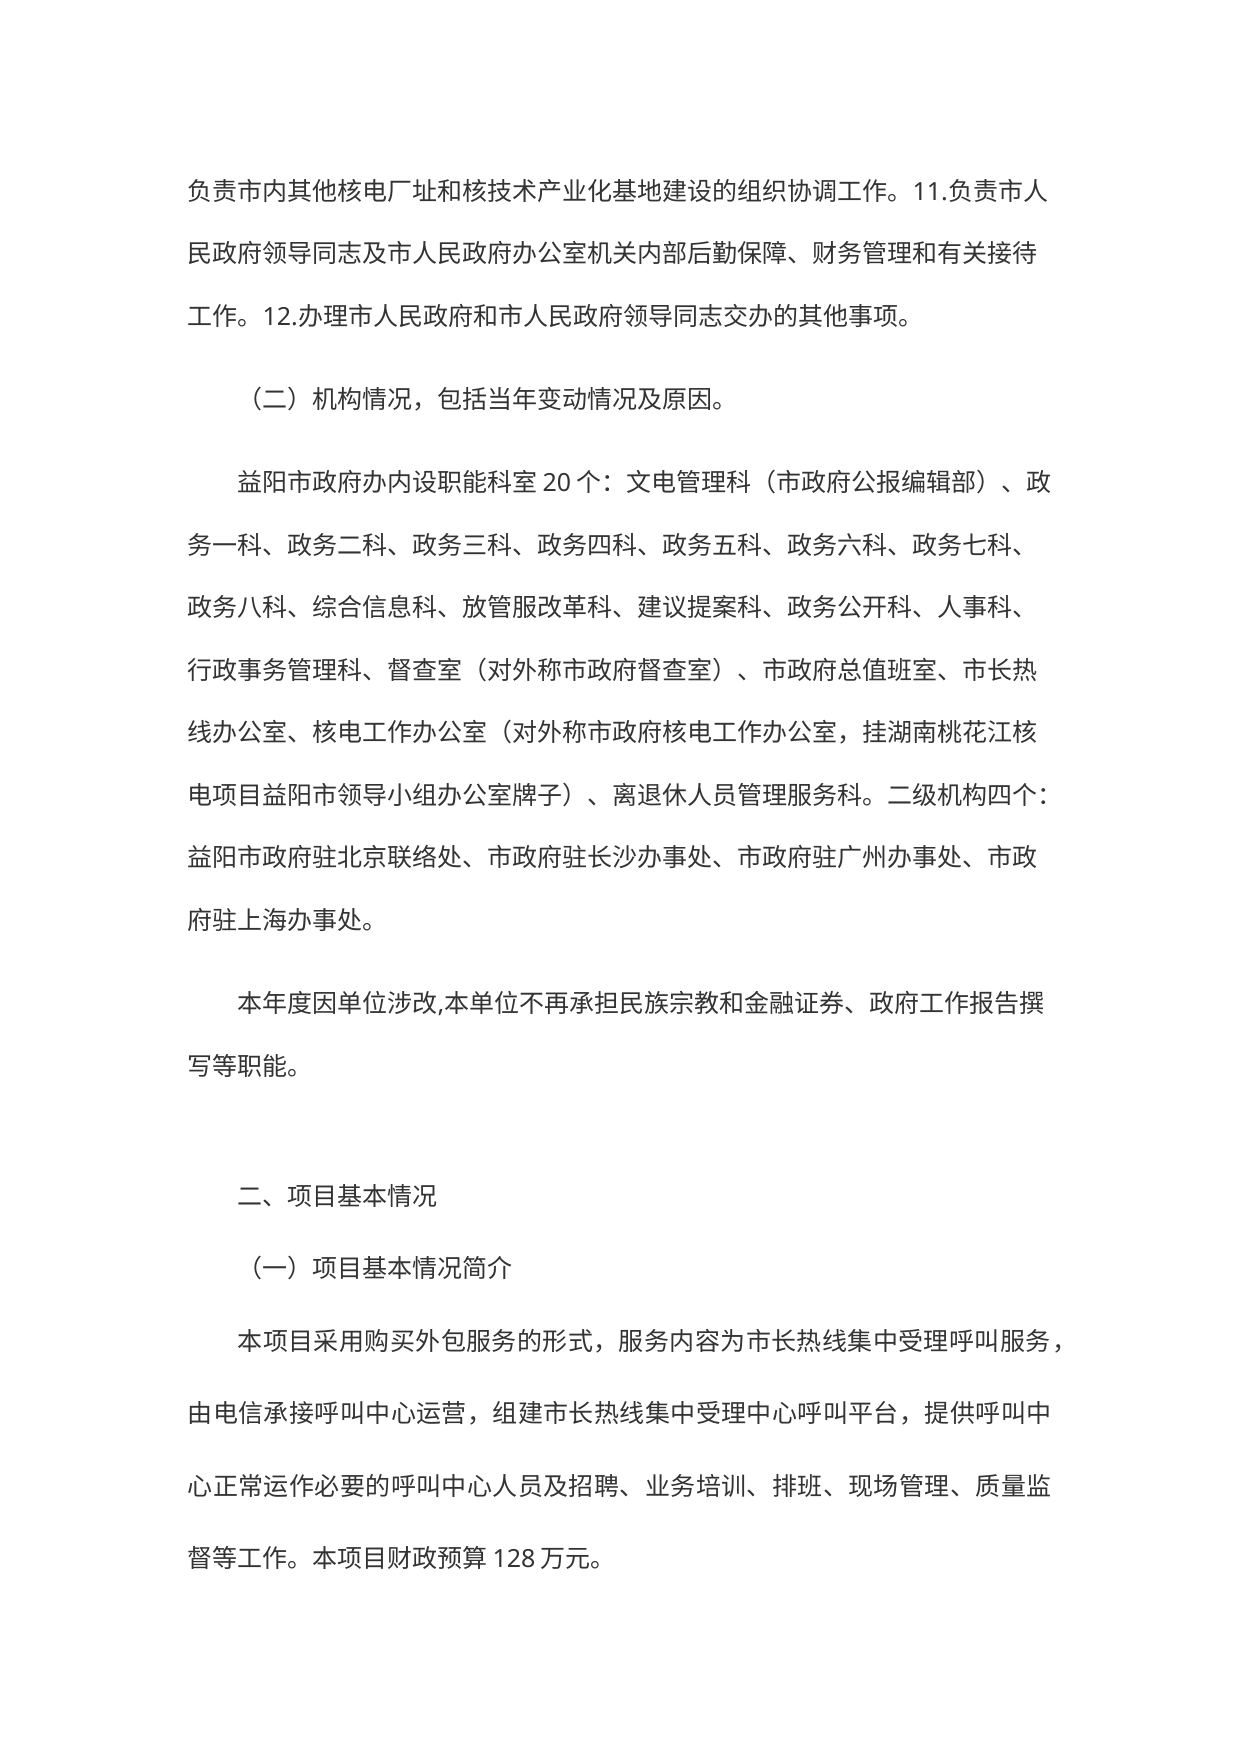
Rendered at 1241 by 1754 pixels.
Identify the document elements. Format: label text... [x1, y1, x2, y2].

text 二、项目基本情况 [187, 1176, 1053, 1213]
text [187, 150, 1053, 337]
text 本年度因单位涉改,本单位不再承担民族宗教和金融证券、政府工作报告撰写等职能。 [187, 962, 1053, 1087]
text 本项目采用购买外包服务的形式，服务内容为市长热线集中受理呼叫服务，由电信承接呼叫中心运营，组建市长热线集中受理中心呼叫平台，提供呼叫中心正常运作必要的呼叫中心人员及招聘、业务培训、排班、现场管理、质量监督等工作。本项目财政预算128万元。 [187, 1321, 1053, 1575]
text 益阳市政府办内设职能科室20个：文电管理科（市政府公报编辑部）、政务一科、政务二科、政务三科、政务四科、政务五科、政务六科、政务七科、政务八科、综合信息科、放管服改革科、建议提案科、政务公开科、人事科、行政事务管理科、督查室（对外称市政府督查室）、市政府总值班室、市长热线办公室、核电工作办公室（对外称市政府核电工作办公室，挂湖南桃花江核电项目益阳市领导小组办公室牌子）、离退休人员管理服务科。二级机构四个：益阳市政府驻北京联络处、市政府驻长沙办事处、市政府驻广州办事处、市政府驻上海办事处。 [187, 442, 1053, 942]
text （一）项目基本情况简介 [187, 1249, 1053, 1285]
text （二）机构情况，包括当年变动情况及原因。 [187, 358, 1053, 421]
